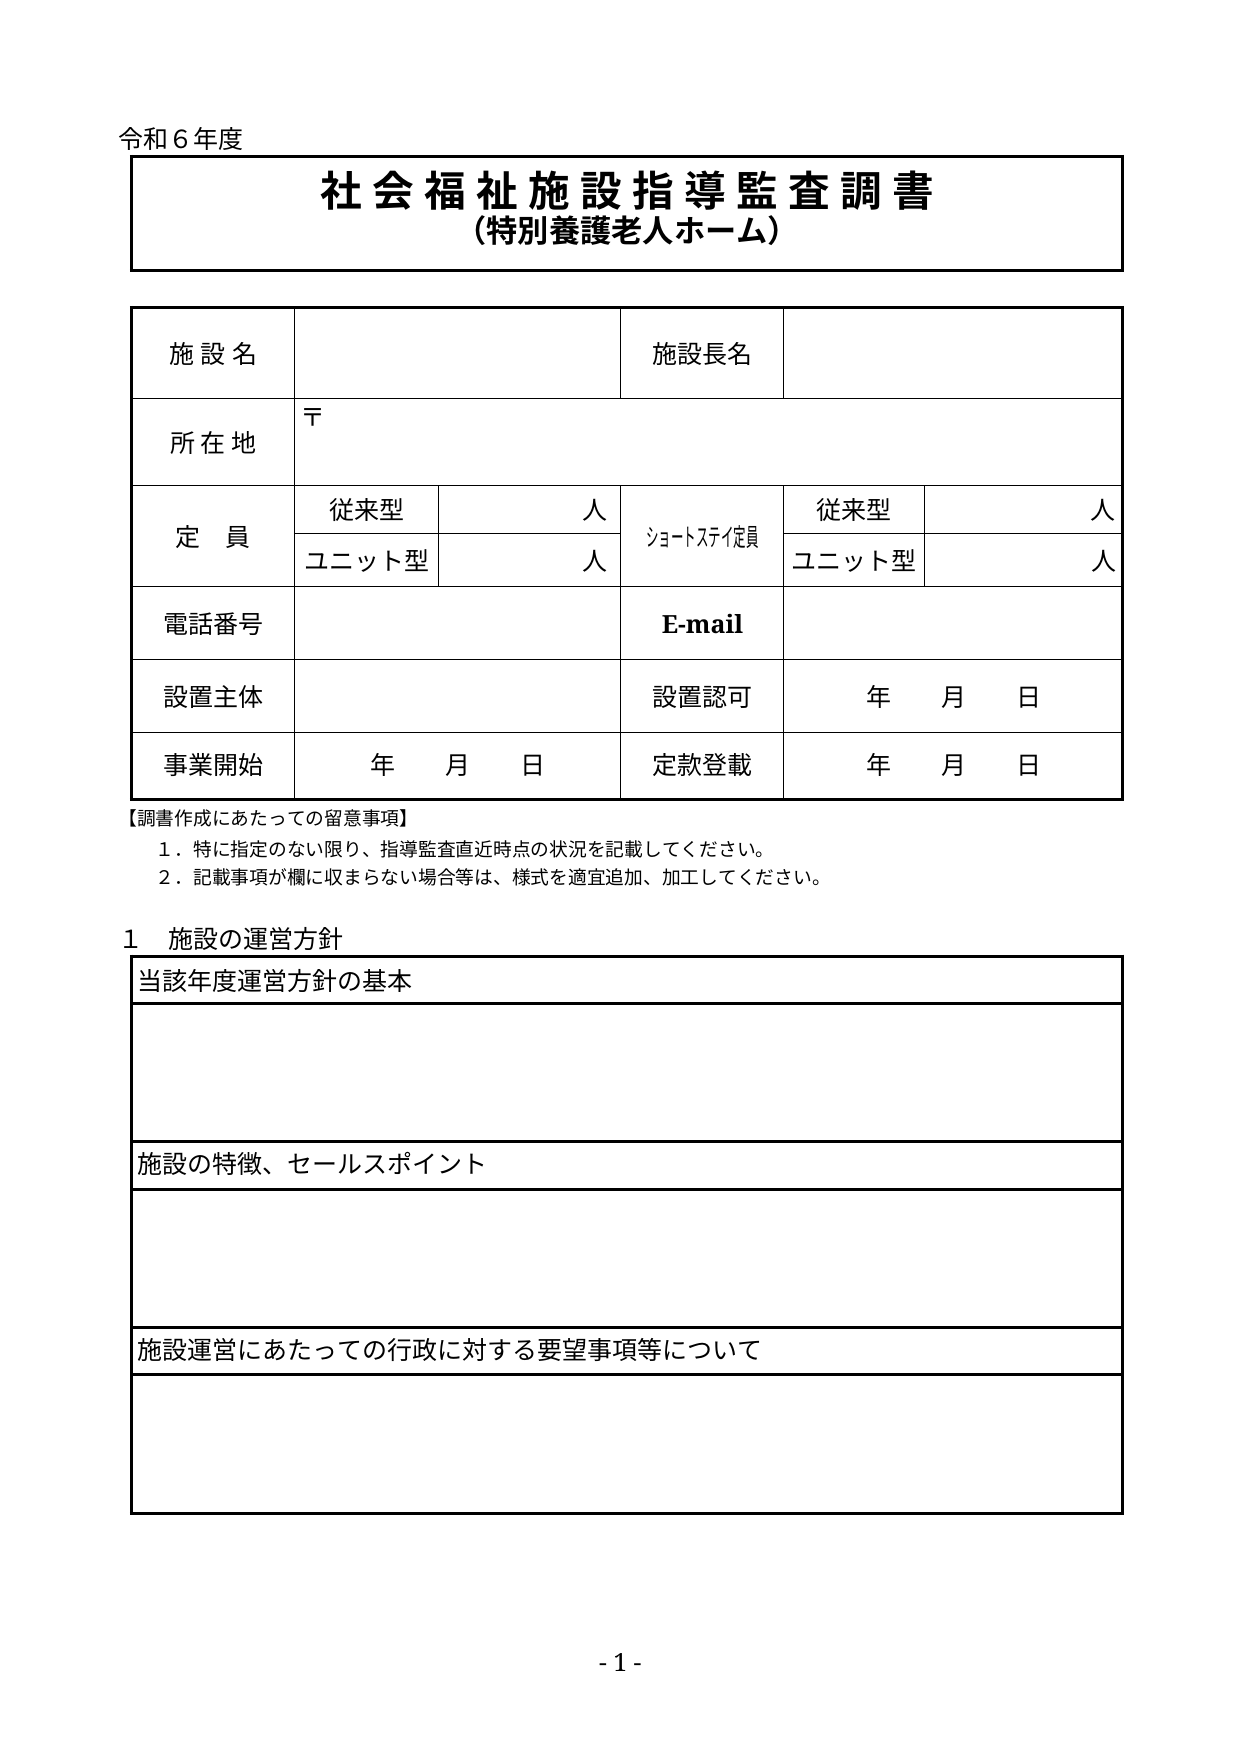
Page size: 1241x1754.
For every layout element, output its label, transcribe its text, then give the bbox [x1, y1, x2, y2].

table_cell E-mail [621, 587, 783, 659]
table_cell [133, 1005, 1121, 1140]
table_header 当該年度運営方針の基本 [133, 958, 1121, 1002]
table_cell [295, 587, 620, 659]
table_cell 従来型 [295, 486, 438, 533]
table_cell 設置主体 [133, 660, 294, 732]
text １．特に指定のない限り、指導監査直近時点の状況を記載してください。 [118, 832, 1122, 862]
table_header 施 設 名 [133, 309, 294, 398]
text １ 施設の運営方針 [118, 924, 1122, 954]
table_cell 〒 [295, 399, 1121, 485]
table_cell 年 月 日 [784, 660, 1121, 732]
table_cell [295, 660, 620, 732]
table_cell 所 在 地 [133, 399, 294, 485]
table_cell 施設運営にあたっての行政に対する要望事項等について [133, 1329, 1121, 1373]
table_cell 定款登載 [621, 733, 783, 798]
table_cell 電話番号 [133, 587, 294, 659]
table_cell ユニット型 [784, 534, 924, 586]
table_cell 人 [925, 486, 1121, 533]
table_cell 定 員 [133, 486, 294, 586]
table_cell ショートステイ定員 [621, 486, 783, 586]
table_header 社 会 福 祉 施 設 指 導 監 査 調 書 （特別養護老人ホーム） [133, 158, 1121, 269]
table_cell 事業開始 [133, 733, 294, 798]
table_cell [133, 1376, 1121, 1512]
table_cell [784, 587, 1121, 659]
table_cell 人 [439, 486, 620, 533]
text 【調書作成にあたっての留意事項】 [118, 801, 1122, 832]
text 令和６年度 [118, 124, 1122, 155]
table_cell 年 月 日 [295, 733, 620, 798]
table_cell 人 [439, 534, 620, 586]
table_cell 設置認可 [621, 660, 783, 732]
table_header 施設長名 [621, 309, 783, 398]
table_cell 従来型 [784, 486, 924, 533]
table_cell 施設の特徴、セールスポイント [133, 1143, 1121, 1187]
table_cell 年 月 日 [784, 733, 1121, 798]
table_header [784, 309, 1121, 398]
table_cell [133, 1191, 1121, 1326]
text ２．記載事項が欄に収まらない場合等は、様式を適宜追加、加工してください。 [118, 862, 1122, 889]
table_cell 人 [925, 534, 1121, 586]
table_header [295, 309, 620, 398]
table_cell ユニット型 [295, 534, 438, 586]
